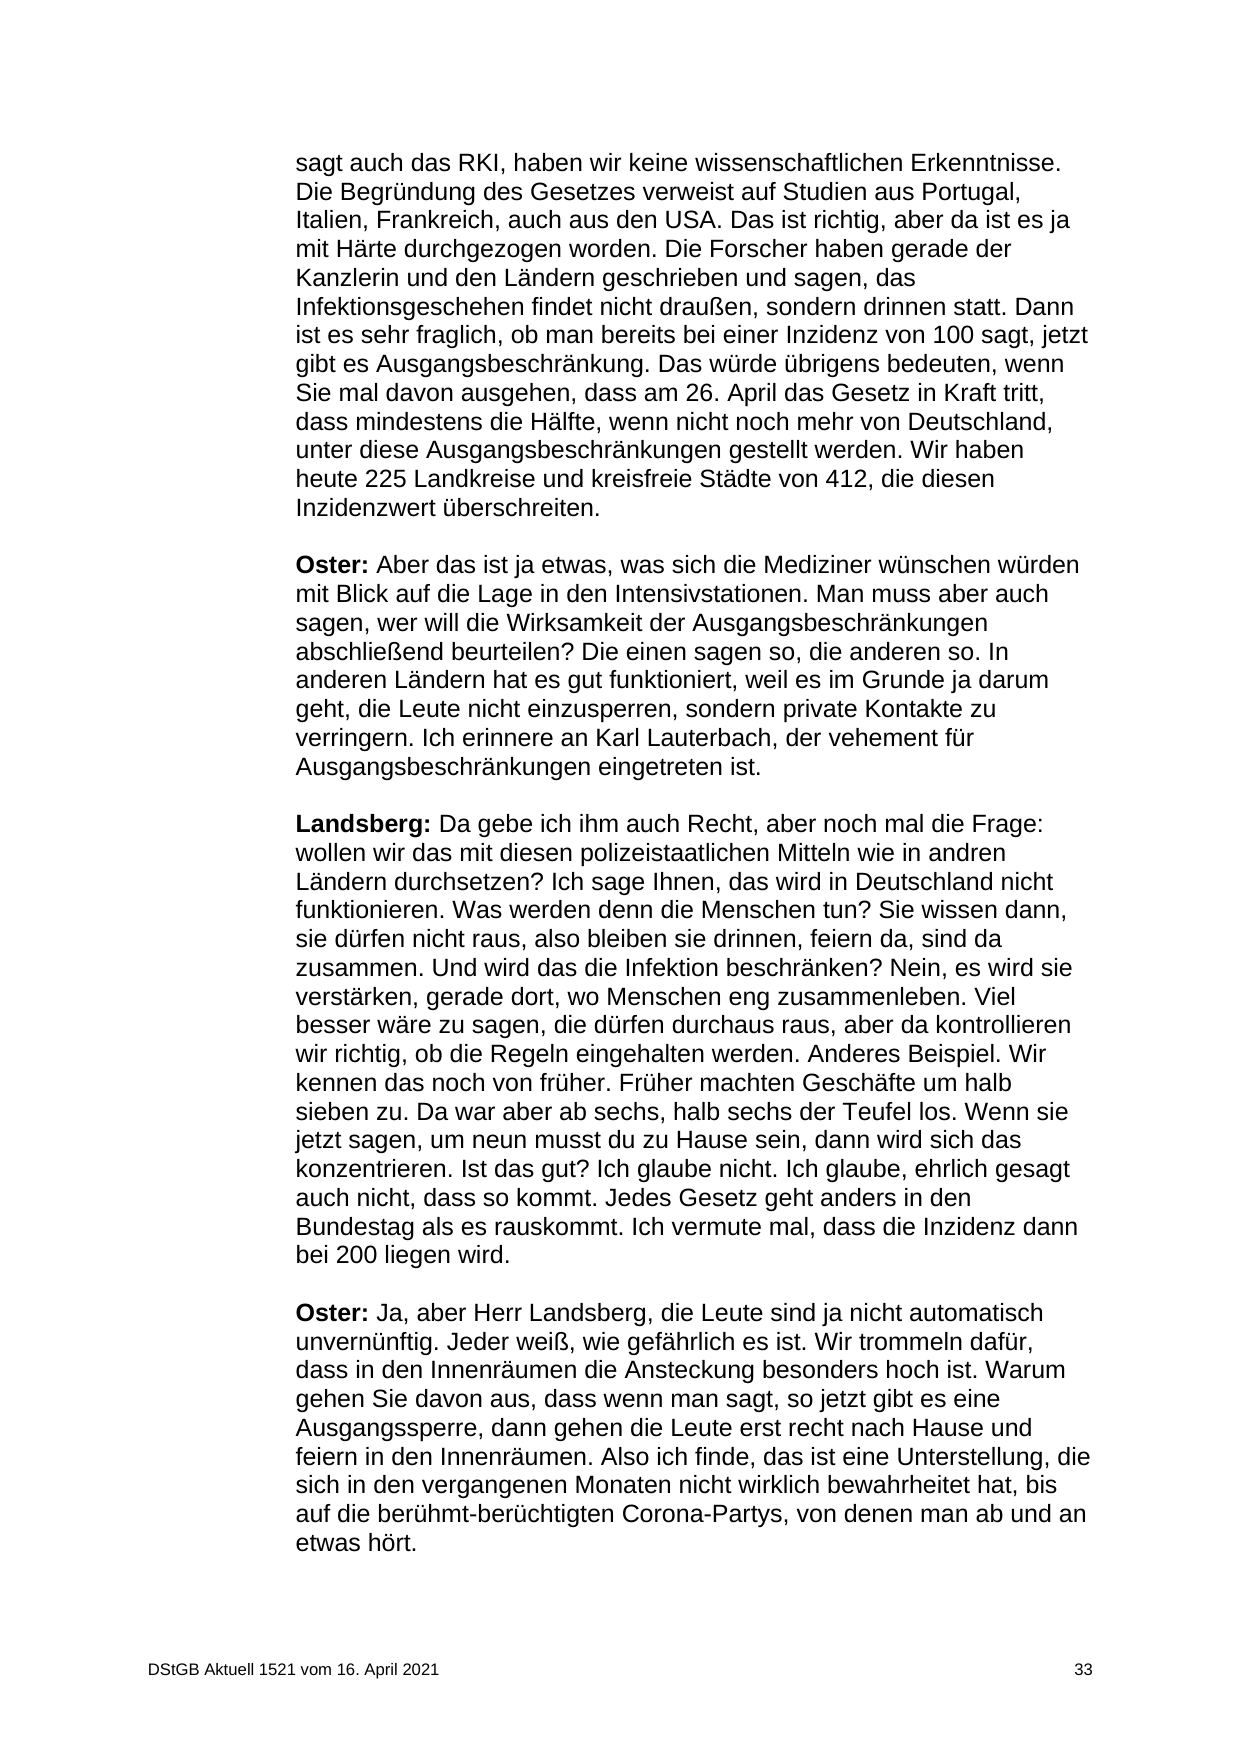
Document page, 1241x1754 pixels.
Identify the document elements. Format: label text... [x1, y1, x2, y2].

text Oster: Ja, aber Herr Landsberg, die Leute sind ja nicht automatisch unvernünftig. Jeder weiß, wie gefährlich es ist. Wir trommeln dafür, dass in den Innenräumen die Ansteckung besonders hoch ist. Warum gehen Sie davon aus, dass wenn man sagt, so jetzt gibt es eine Ausgangssperre, dann gehen die Leute erst recht nach Hause und feiern in den Innenräumen. Also ich finde, das ist eine Unterstellung, die sich in den vergangenen Monaten nicht wirklich bewahrheitet hat, bis auf die berühmt-berüchtigten Corona-Partys, von denen man ab und an etwas hört. [295, 1298, 1092, 1556]
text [295, 148, 1092, 521]
text Landsberg: Da gebe ich ihm auch Recht, aber noch mal die Frage: wollen wir das mit diesen polizeistaatlichen Mitteln wie in andren Ländern durchsetzen? Ich sage Ihnen, das wird in Deutschland nicht funktionieren. Was werden denn die Menschen tun? Sie wissen dann, sie dürfen nicht raus, also bleiben sie drinnen, feiern da, sind da zusammen. Und wird das die Infektion beschränken? Nein, es wird sie verstärken, gerade dort, wo Menschen eng zusammenleben. Viel besser wäre zu sagen, die dürfen durchaus raus, aber da kontrollieren wir richtig, ob die Regeln eingehalten werden. Anderes Beispiel. Wir kennen das noch von früher. Früher machten Geschäfte um halb sieben zu. Da war aber ab sechs, halb sechs der Teufel los. Wenn sie jetzt sagen, um neun musst du zu Hause sein, dann wird sich das konzentrieren. Ist das gut? Ich glaube nicht. Ich glaube, ehrlich gesagt auch nicht, dass so kommt. Jedes Gesetz geht anders in den Bundestag als es rauskommt. Ich vermute mal, dass die Inzidenz dann bei 200 liegen wird. [295, 809, 1092, 1269]
text Oster: Aber das ist ja etwas, was sich die Mediziner wünschen würden mit Blick auf die Lage in den Intensivstationen. Man muss aber auch sagen, wer will die Wirksamkeit der Ausgangsbeschränkungen abschließend beurteilen? Die einen sagen so, die anderen so. In anderen Ländern hat es gut funktioniert, weil es im Grunde ja darum geht, die Leute nicht einzusperren, sondern private Kontakte zu verringern. Ich erinnere an Karl Lauterbach, der vehement für Ausgangsbeschränkungen eingetreten ist. [295, 550, 1092, 780]
